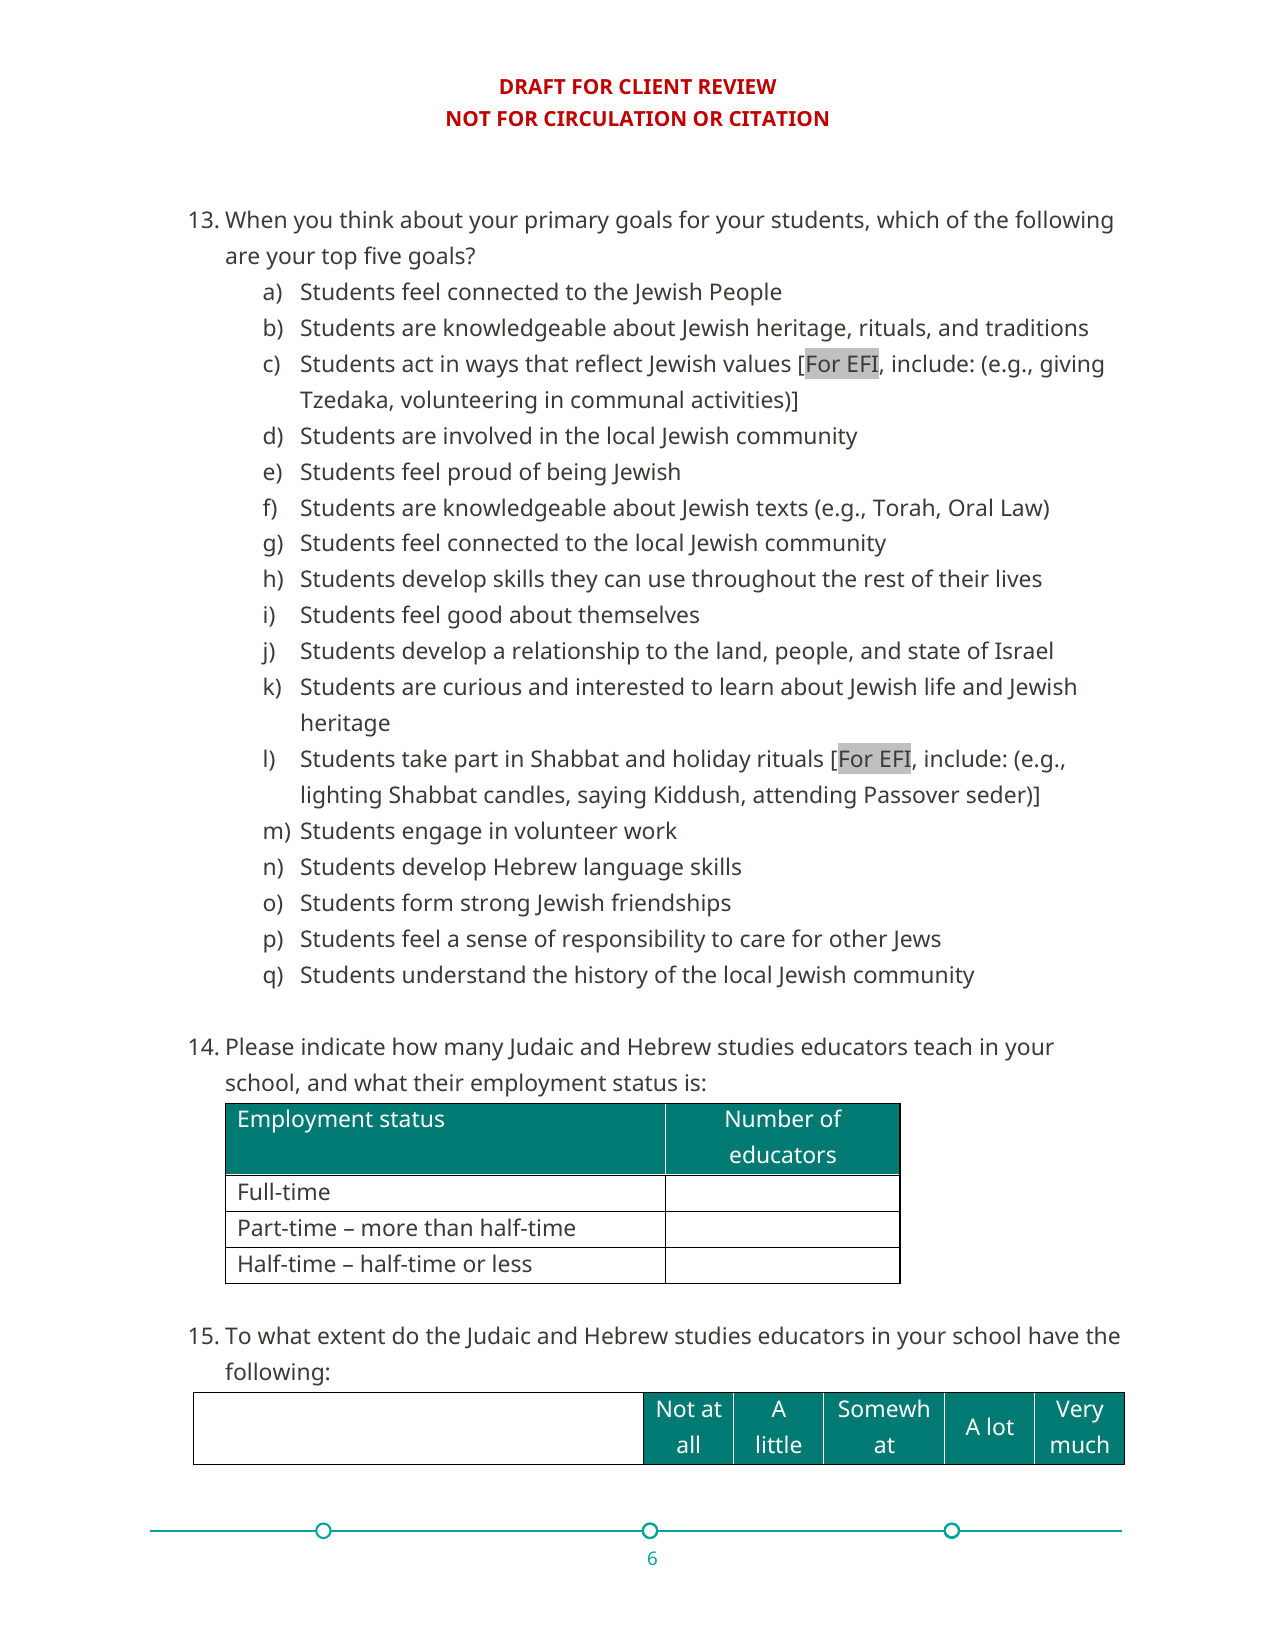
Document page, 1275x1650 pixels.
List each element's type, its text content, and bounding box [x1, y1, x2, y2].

list Students develop skills they can use throughout the rest of their lives [262, 563, 1125, 594]
list Students form strong Jewish friendships [262, 887, 1125, 918]
list When you think about your primary goals for your students, which of the following are your top five goals? [187, 204, 1125, 271]
table_cell Part-time – more than half-time [226, 1212, 665, 1247]
table_header Very much [1035, 1393, 1124, 1464]
list Students are knowledgeable about Jewish texts (e.g., Torah, Oral Law) [262, 491, 1125, 523]
table_header Number of educators [666, 1104, 899, 1174]
list Students are knowledgeable about Jewish heritage, rituals, and traditions [262, 312, 1125, 343]
table_cell [666, 1212, 899, 1247]
list Students feel connected to the Jewish People [262, 276, 1125, 307]
table_cell [666, 1248, 899, 1283]
list Students understand the history of the local Jewish community [262, 959, 1125, 990]
table_header A lot [945, 1393, 1034, 1464]
list Students feel connected to the local Jewish community [262, 527, 1125, 559]
table_cell Half-time – half-time or less [226, 1248, 665, 1283]
list Students are curious and interested to learn about Jewish life and Jewish heritage [262, 671, 1125, 738]
list Students take part in Shabbat and holiday rituals [For EFI, include: (e.g., lighting Shabbat candles, saying Kiddush, attending Passover seder)] [262, 743, 1125, 810]
list Students develop a relationship to the land, people, and state of Israel [262, 635, 1125, 666]
table_header Somewhat [824, 1393, 944, 1464]
list Students feel a sense of responsibility to care for other Jews [262, 923, 1125, 954]
list Students are involved in the local Jewish community [262, 419, 1125, 451]
list To what extent do the Judaic and Hebrew studies educators in your school have the following: [187, 1320, 1125, 1387]
table_header A little [734, 1393, 823, 1464]
list Students feel good about themselves [262, 599, 1125, 631]
table_header Employment status [226, 1104, 665, 1174]
list Students engage in volunteer work [262, 815, 1125, 846]
list Please indicate how many Judaic and Hebrew studies educators teach in your school, and what their employment status is: [187, 1031, 1125, 1098]
table_cell [666, 1176, 899, 1211]
table_header [194, 1393, 643, 1464]
table_header Not at all [644, 1393, 733, 1464]
list Students feel proud of being Jewish [262, 456, 1125, 487]
table_cell Full-time [226, 1176, 665, 1211]
list Students develop Hebrew language skills [262, 851, 1125, 882]
list Students act in ways that reflect Jewish values [For EFI, include: (e.g., giving Tzedaka, volunteering in communal activities)] [262, 348, 1125, 415]
